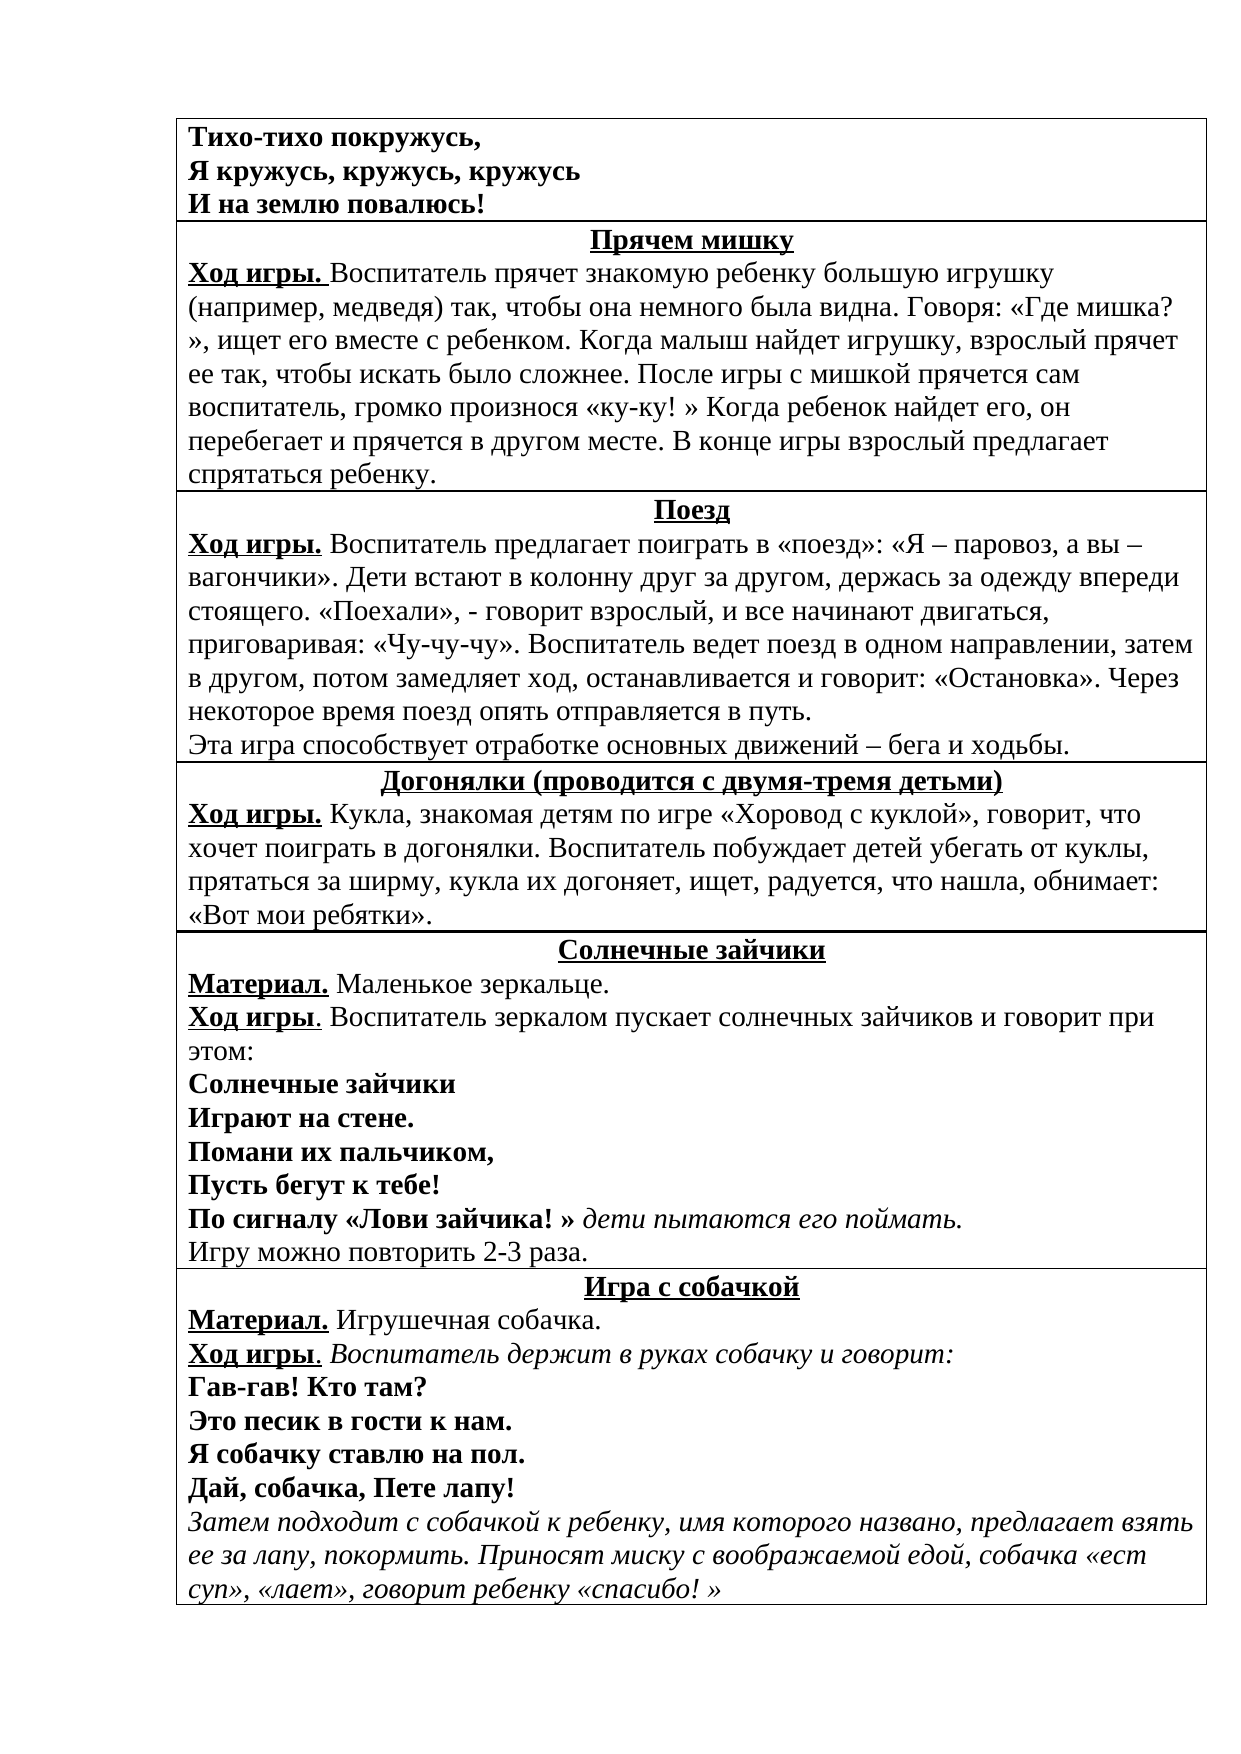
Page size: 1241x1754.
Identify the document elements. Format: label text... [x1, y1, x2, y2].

table_header Поезд Ход игры. Воспитатель предлагает поиграть в «поезд»: «Я – паровоз, а вы – вагончики». Дети встают в колонну друг за другом, держась за одежду впереди стоящего. «Поехали», - говорит взрослый, и все начинают двигаться, приговаривая: «Чу-чу-чу». Воспитатель ведет поезд в одном направлении, затем в другом, потом замедляет ход, останавливается и говорит: «Остановка». Через некоторое время поезд опять отправляется в путь. Эта игра способствует отработке основных движений – бега и ходьбы. [177, 492, 1206, 761]
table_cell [177, 1269, 1206, 1604]
table_header Прячем мишку Ход игры. Воспитатель прячет знакомую ребенку большую игрушку (например, медведя) так, чтобы она немного была видна. Говоря: «Где мишка? », ищет его вместе с ребенком. Когда малыш найдет игрушку, взрослый прячет ее так, чтобы искать было сложнее. После игры с мишкой прячется сам воспитатель, громко произнося «ку-ку! » Когда ребенок найдет его, он перебегает и прячется в другом месте. В конце игры взрослый предлагает спрятаться ребенку. [177, 222, 1206, 490]
table_header Солнечные зайчики Материал. Маленькое зеркальце. Ход игры. Воспитатель зеркалом пускает солнечных зайчиков и говорит при этом: Солнечные зайчики Играют на стене. Помани их пальчиком, Пусть бегут к тебе! По сигналу «Лови зайчика! » дети пытаются его поймать. Игру можно повторить 2-3 раза. [177, 933, 1206, 1268]
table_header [177, 119, 1206, 220]
table_header Догонялки (проводится с двумя-тремя детьми) Ход игры. Кукла, знакомая детям по игре «Хоровод с куклой», говорит, что хочет поиграть в догонялки. Воспитатель побуждает детей убегать от куклы, прятаться за ширму, кукла их догоняет, ищет, радуется, что нашла, обнимает: «Вот мои ребятки». [177, 763, 1206, 930]
